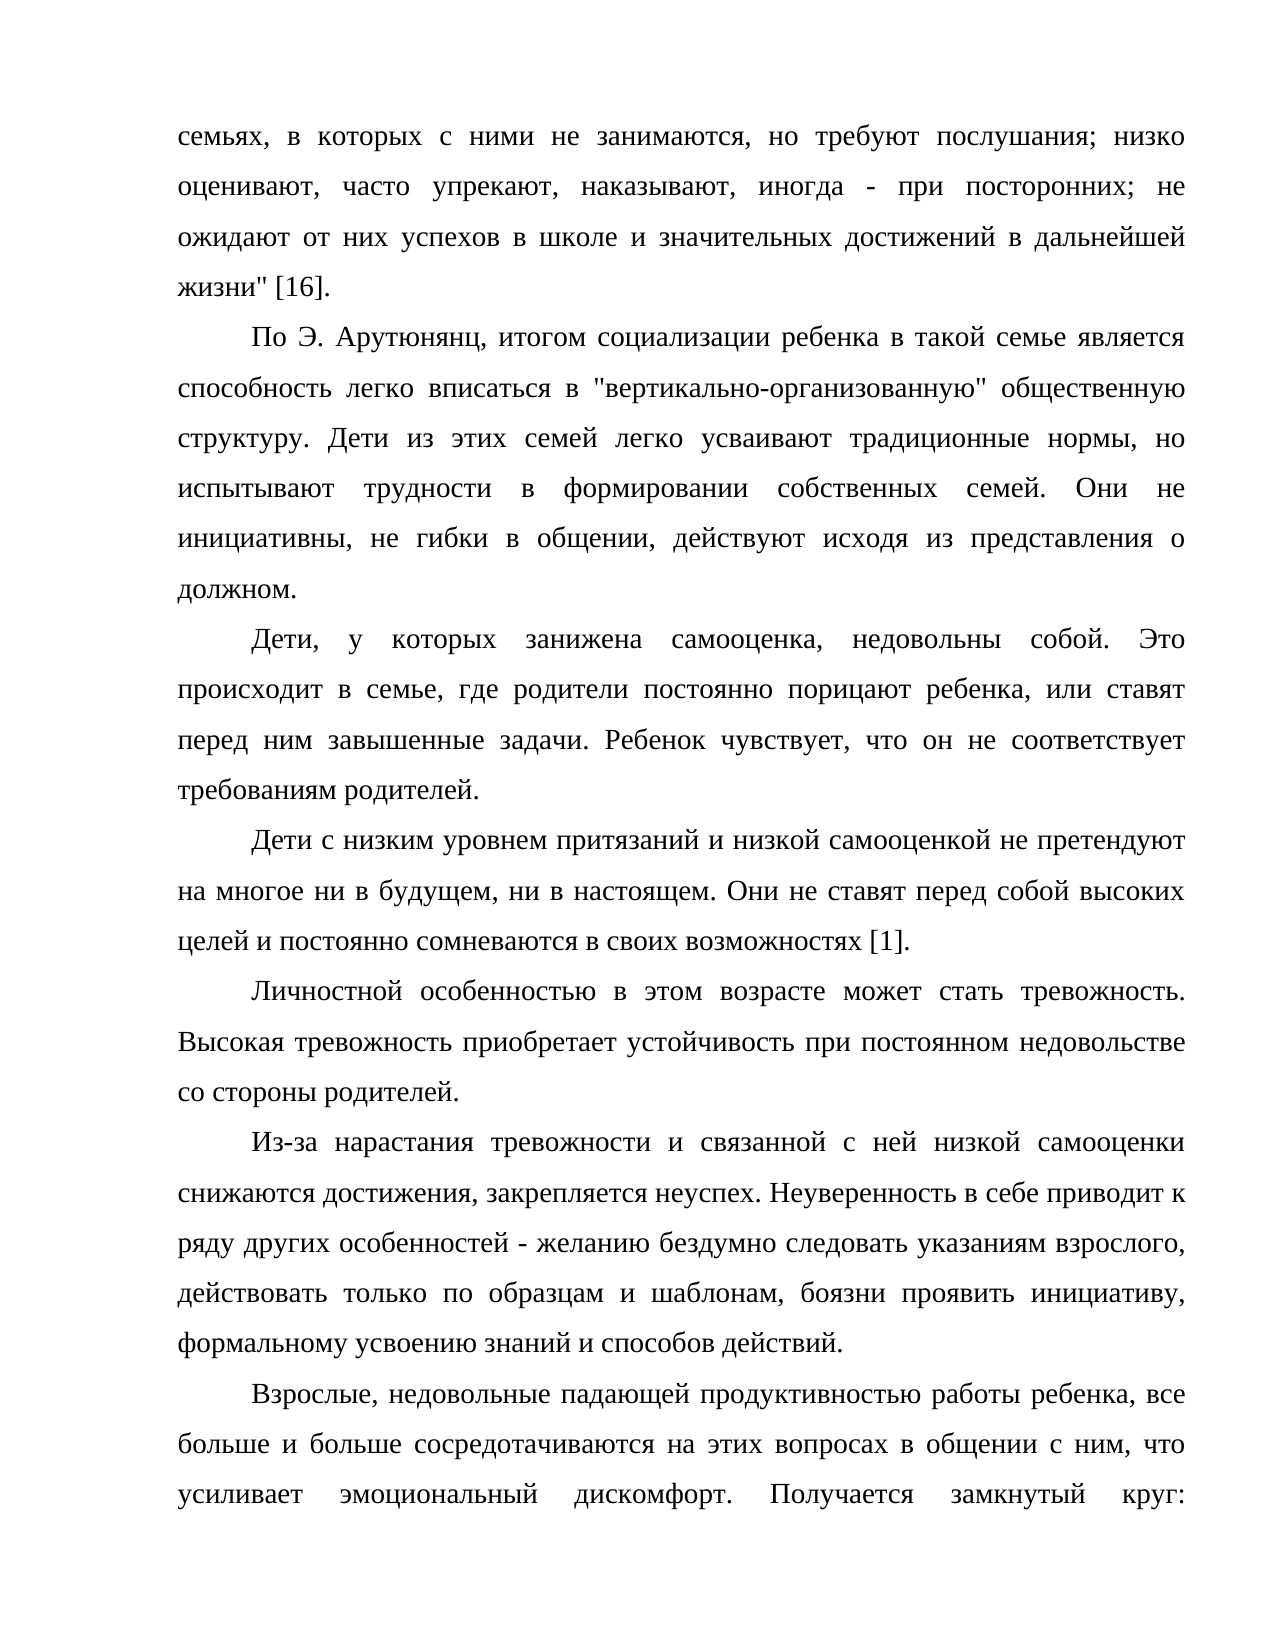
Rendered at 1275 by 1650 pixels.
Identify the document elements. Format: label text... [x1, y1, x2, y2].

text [177, 1376, 1186, 1510]
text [177, 118, 1186, 303]
text Дети с низким уровнем притязаний и низкой самооценкой не претендуют на многое ни в будущем, ни в настоящем. Они не ставят перед собой высоких целей и постоянно сомневаются в своих возможностях [1]. [177, 822, 1186, 957]
text Личностной особенностью в этом возрасте может стать тревожность. Высокая тревожность приобретает устойчивость при постоянном недовольстве со стороны родителей. [177, 973, 1186, 1108]
text По Э. Арутюнянц, итогом социализации ребенка в такой семье является способность легко вписаться в "вертикально-организованную" общественную структуру. Дети из этих семей легко усваивают традиционные нормы, но испытывают трудности в формировании собственных семей. Они не инициативны, не гибки в общении, действуют исходя из представления о должном. [177, 319, 1186, 604]
text Дети, у которых занижена самооценка, недовольны собой. Это происходит в семье, где родители постоянно порицают ребенка, или ставят перед ним завышенные задачи. Ребенок чувствует, что он не соответствует требованиям родителей. [177, 621, 1186, 806]
text Из-за нарастания тревожности и связанной с ней низкой самооценки снижаются достижения, закрепляется неуспех. Неуверенность в себе приводит к ряду других особенностей - желанию бездумно следовать указаниям взрослого, действовать только по образцам и шаблонам, боязни проявить инициативу, формальному усвоению знаний и способов действий. [177, 1124, 1186, 1359]
